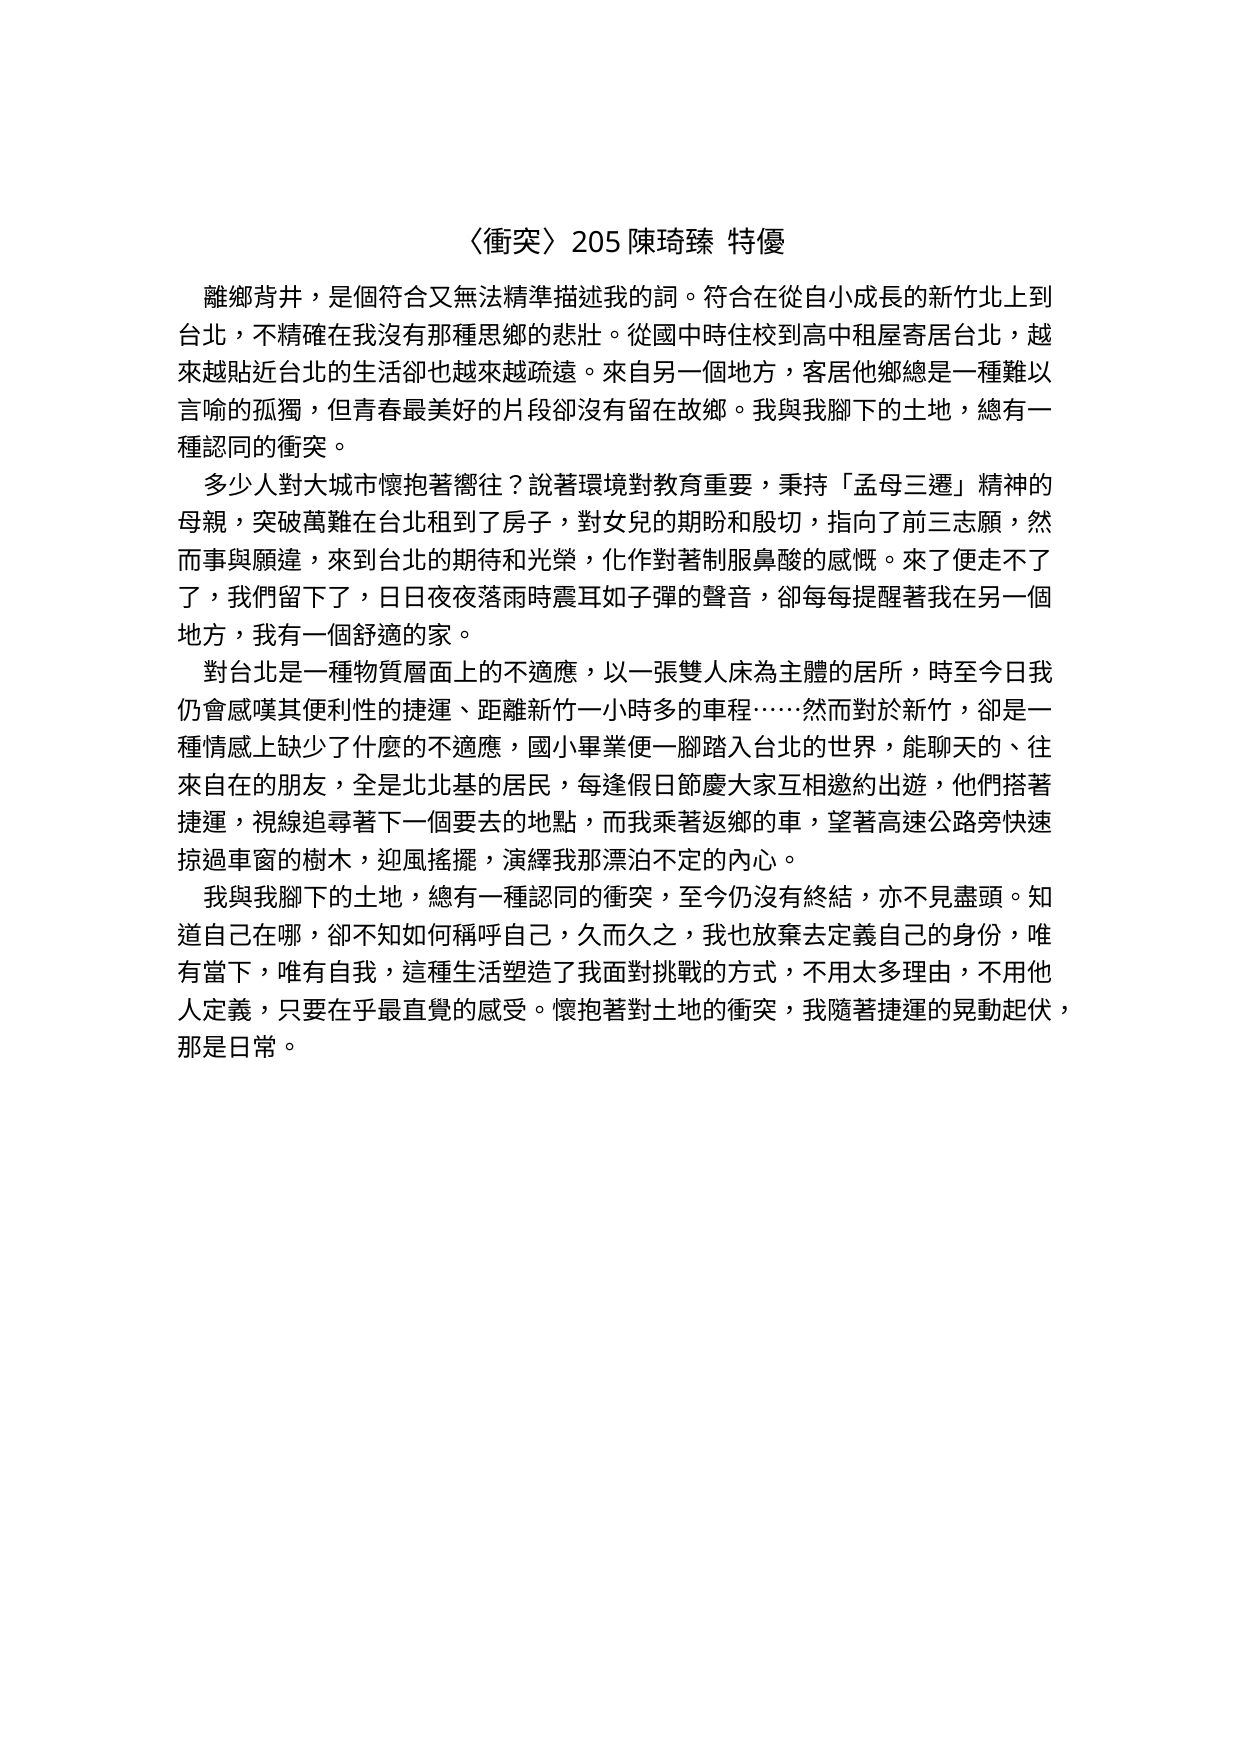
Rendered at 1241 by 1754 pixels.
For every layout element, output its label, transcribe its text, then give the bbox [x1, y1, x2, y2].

text 〈衝突〉205陳琦臻 特優 [177, 202, 1063, 277]
text 離鄉背井，是個符合又無法精準描述我的詞。符合在從自小成長的新竹北上到台北，不精確在我沒有那種思鄉的悲壯。從國中時住校到高中租屋寄居台北，越來越貼近台北的生活卻也越來越疏遠。來自另一個地方，客居他鄉總是一種難以言喻的孤獨，但青春最美好的片段卻沒有留在故鄉。我與我腳下的土地，總有一種認同的衝突。 [177, 277, 1063, 464]
text 對台北是一種物質層面上的不適應，以一張雙人床為主體的居所，時至今日我仍會感嘆其便利性的捷運、距離新竹一小時多的車程……然而對於新竹，卻是一種情感上缺少了什麼的不適應，國小畢業便一腳踏入台北的世界，能聊天的、往來自在的朋友，全是北北基的居民，每逢假日節慶大家互相邀約出遊，他們搭著捷運，視線追尋著下一個要去的地點，而我乘著返鄉的車，望著高速公路旁快速掠過車窗的樹木，迎風搖擺，演繹我那漂泊不定的內心。 [177, 652, 1063, 877]
text 我與我腳下的土地，總有一種認同的衝突，至今仍沒有終結，亦不見盡頭。知道自己在哪，卻不知如何稱呼自己，久而久之，我也放棄去定義自己的身份，唯有當下，唯有自我，這種生活塑造了我面對挑戰的方式，不用太多理由，不用他人定義，只要在乎最直覺的感受。懷抱著對土地的衝突，我隨著捷運的晃動起伏，那是日常。 [177, 877, 1063, 1064]
text 多少人對大城市懷抱著嚮往？說著環境對教育重要，秉持「孟母三遷」精神的母親，突破萬難在台北租到了房子，對女兒的期盼和殷切，指向了前三志願，然而事與願違，來到台北的期待和光榮，化作對著制服鼻酸的感慨。來了便走不了了，我們留下了，日日夜夜落雨時震耳如子彈的聲音，卻每每提醒著我在另一個地方，我有一個舒適的家。 [177, 464, 1063, 652]
